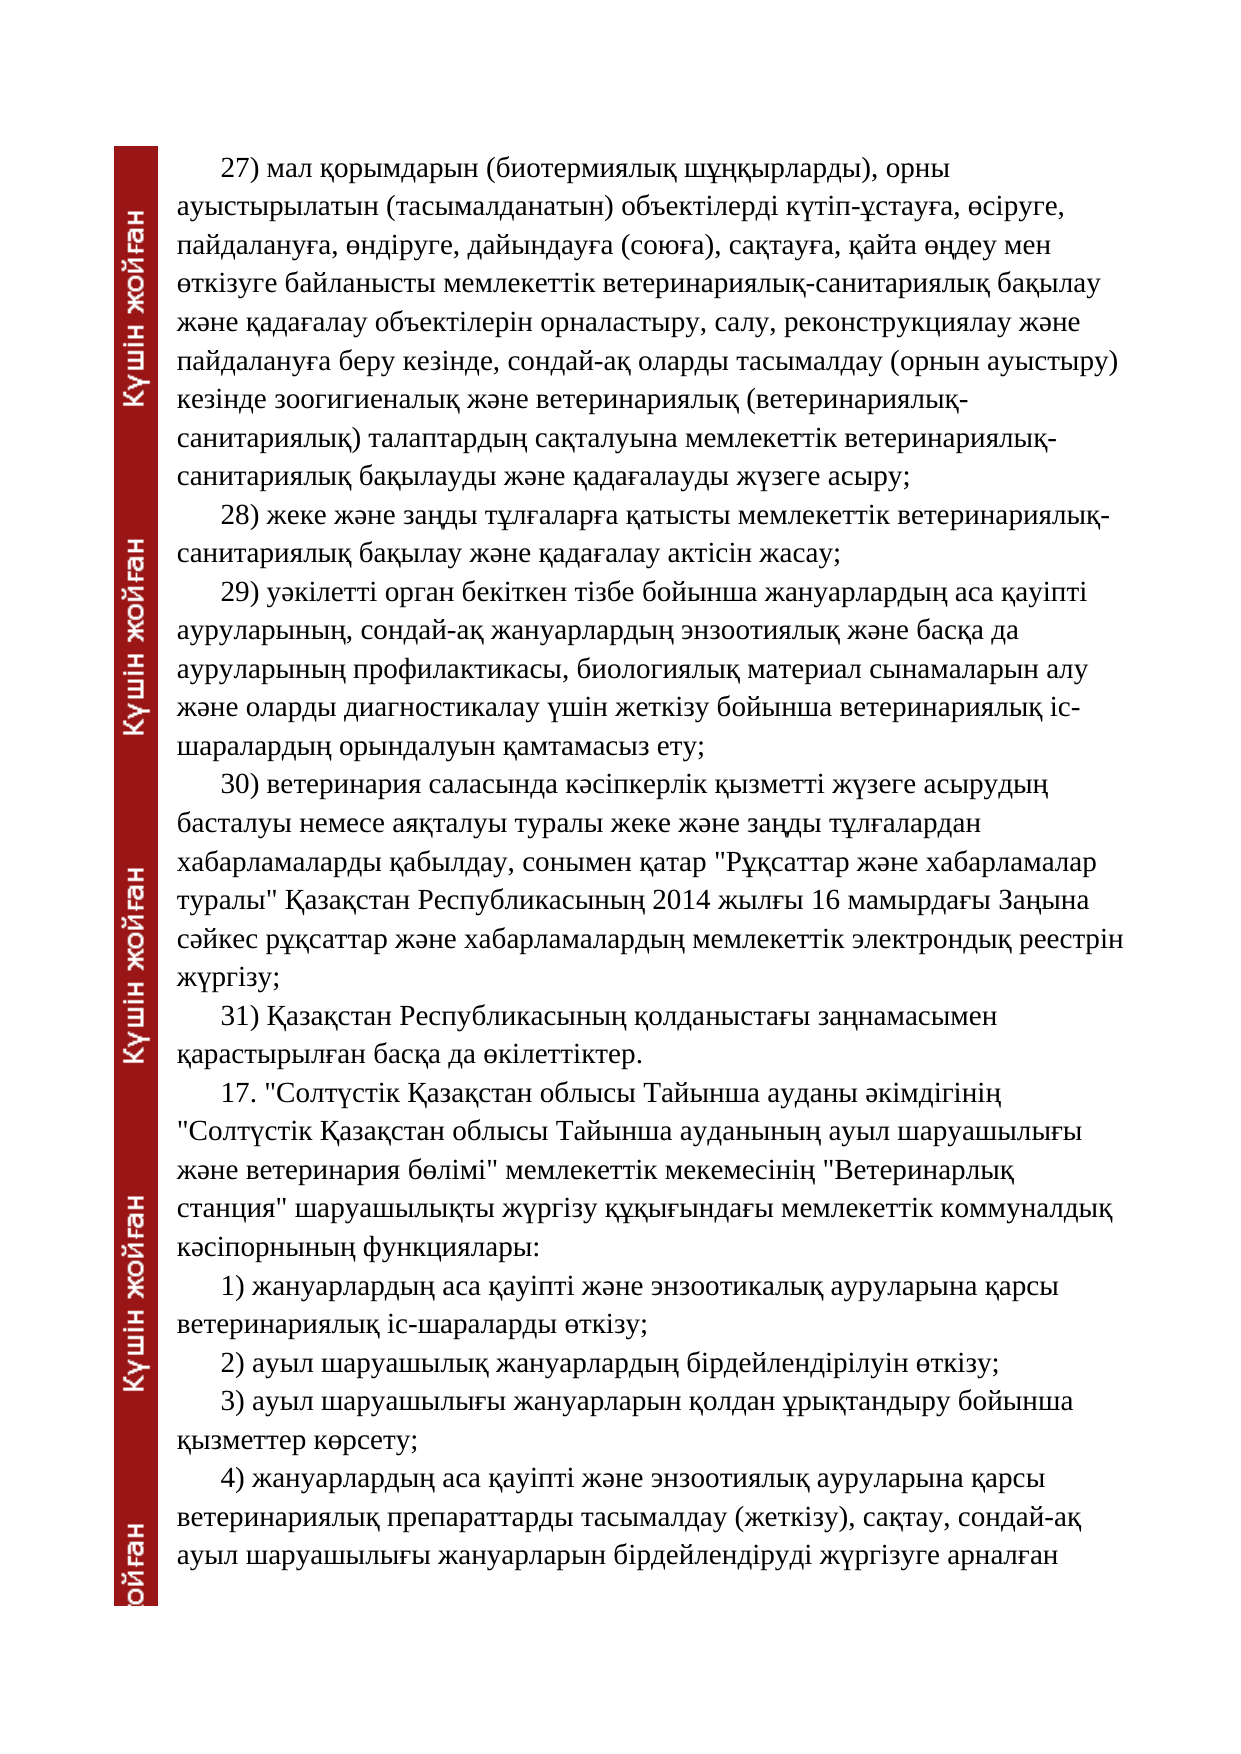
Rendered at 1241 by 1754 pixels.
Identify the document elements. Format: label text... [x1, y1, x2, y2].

picture [114, 146, 158, 150]
picture [114, 1571, 158, 1606]
